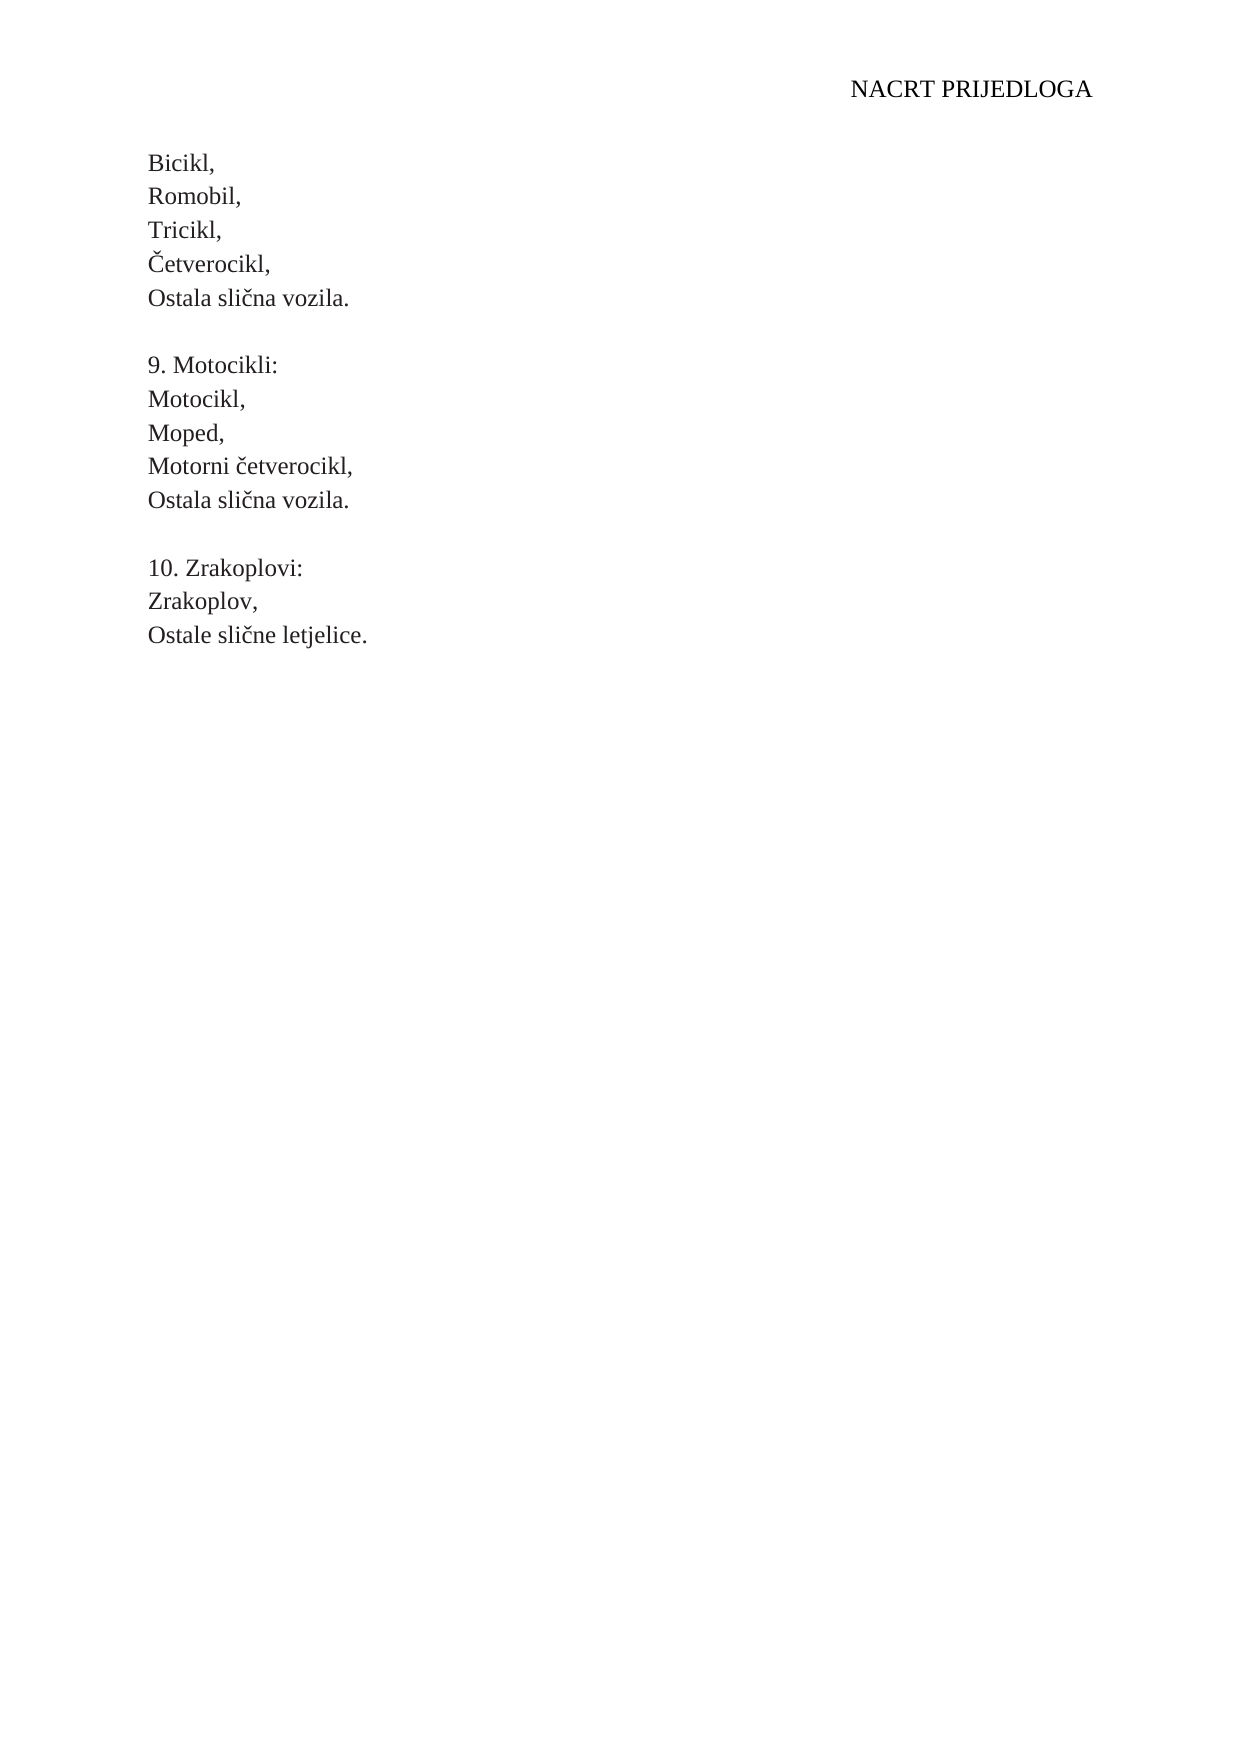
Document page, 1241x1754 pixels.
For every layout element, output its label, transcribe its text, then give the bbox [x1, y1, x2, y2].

text Ostale slične letjelice. [148, 620, 1093, 649]
text Motorni četverocikl, [148, 451, 1093, 480]
text 10. Zrakoplovi: [148, 553, 1093, 581]
text Ostala slična vozila. [148, 485, 1093, 514]
text Bicikl, [148, 148, 1093, 176]
text Ostala slična vozila. [148, 283, 1093, 311]
text Moped, [148, 418, 1093, 446]
text Četverocikl, [148, 249, 1093, 278]
text 9. Motocikli: [148, 350, 1093, 379]
text Tricikl, [148, 215, 1093, 244]
text Romobil, [148, 181, 1093, 210]
text Zrakoplov, [148, 586, 1093, 615]
text Motocikl, [148, 384, 1093, 413]
